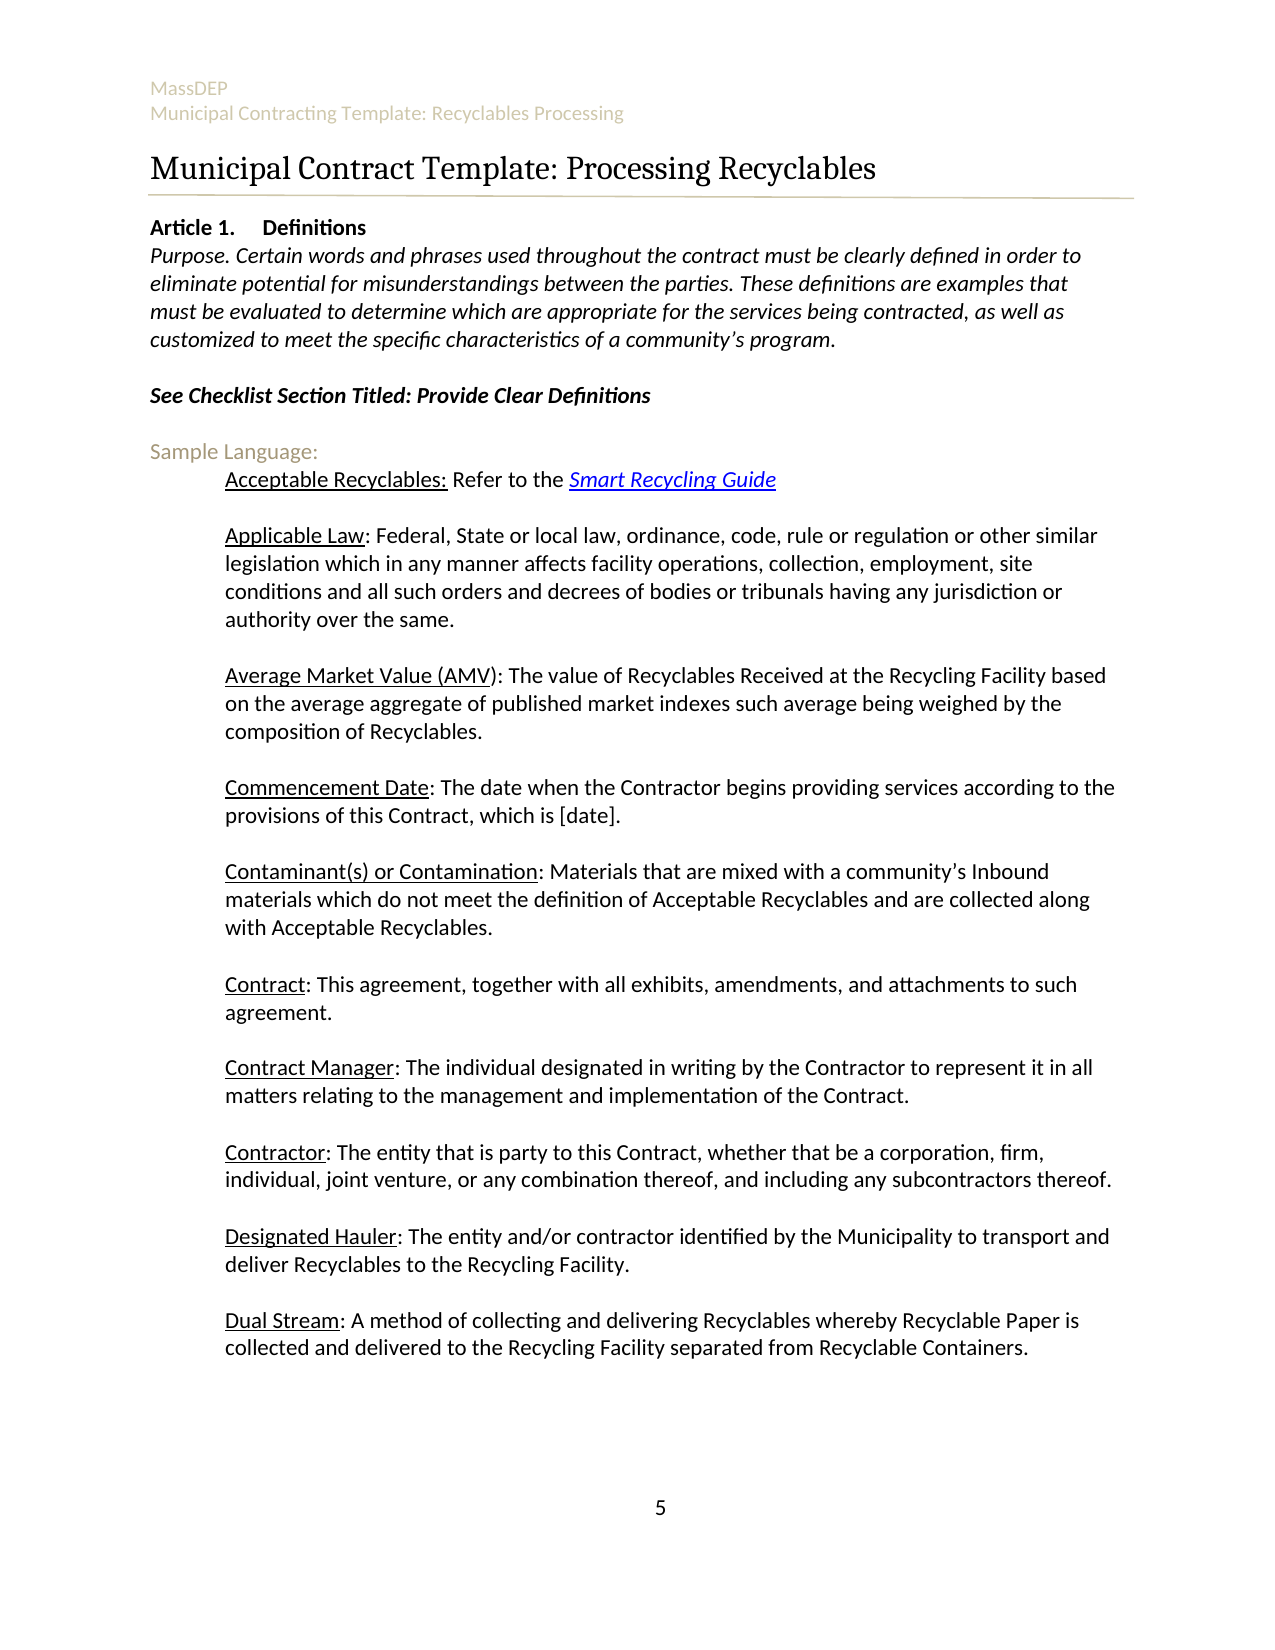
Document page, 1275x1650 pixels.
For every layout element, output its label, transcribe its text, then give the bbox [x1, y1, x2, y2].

text Commencement Date: The date when the Contractor begins providing services according to the provisions of this Contract, which is [date]. [225, 773, 1192, 829]
text Designated Hauler: The entity and/or contractor identified by the Municipality to transport and deliver Recyclables to the Recycling Facility. [225, 1222, 1113, 1278]
text Municipal Contract Template: Processing Recyclables [150, 149, 1192, 188]
text Contract: This agreement, together with all exhibits, amendments, and attachments to such agreement. [225, 970, 1082, 1026]
text Contractor: The entity that is party to this Contract, whether that be a corporation, firm, individual, joint venture, or any combination thereof, and including any subcontractors thereof. [225, 1138, 1116, 1194]
subtitle Article 1. Definitions [150, 213, 1192, 241]
text Dual Stream: A method of collecting and delivering Recyclables whereby Recyclable Paper is collected and delivered to the Recycling Facility separated from Recyclable Containers. [225, 1306, 1094, 1361]
text Average Market Value (AMV): The value of Recyclables Received at the Recycling Facility based on the average aggregate of published market indexes such average being weighed by the composition of Recyclables. [225, 661, 1113, 746]
text Acceptable Recyclables: Refer to the Smart Recycling Guide [225, 465, 1192, 493]
text Contaminant(s) or Contamination: Materials that are mixed with a community’s Inbound materials which do not meet the definition of Acceptable Recyclables and are collected along with Acceptable Recyclables. [225, 857, 1094, 942]
text Contract Manager: The individual designated in writing by the Contractor to represent it in all matters relating to the management and implementation of the Contract. [225, 1053, 1113, 1109]
text Applicable Law: Federal, State or local law, ordinance, code, rule or regulation or other similar legislation which in any manner affects facility operations, collection, employment, site conditions and all such orders and decrees of bodies or tribunals having any jurisdiction or authority over the same. [225, 521, 1113, 633]
text Sample Language: [150, 437, 1192, 465]
text Purpose. Certain words and phrases used throughout the contract must be clearly defined in order to eliminate potential for misunderstandings between the parties. These definitions are examples that must be evaluated to determine which are appropriate for the services being contracted, as well as customized to meet the specific characteristics of a community’s program. [150, 241, 1094, 353]
subtitle See Checklist Section Titled: Provide Clear Definitions [150, 381, 1192, 409]
